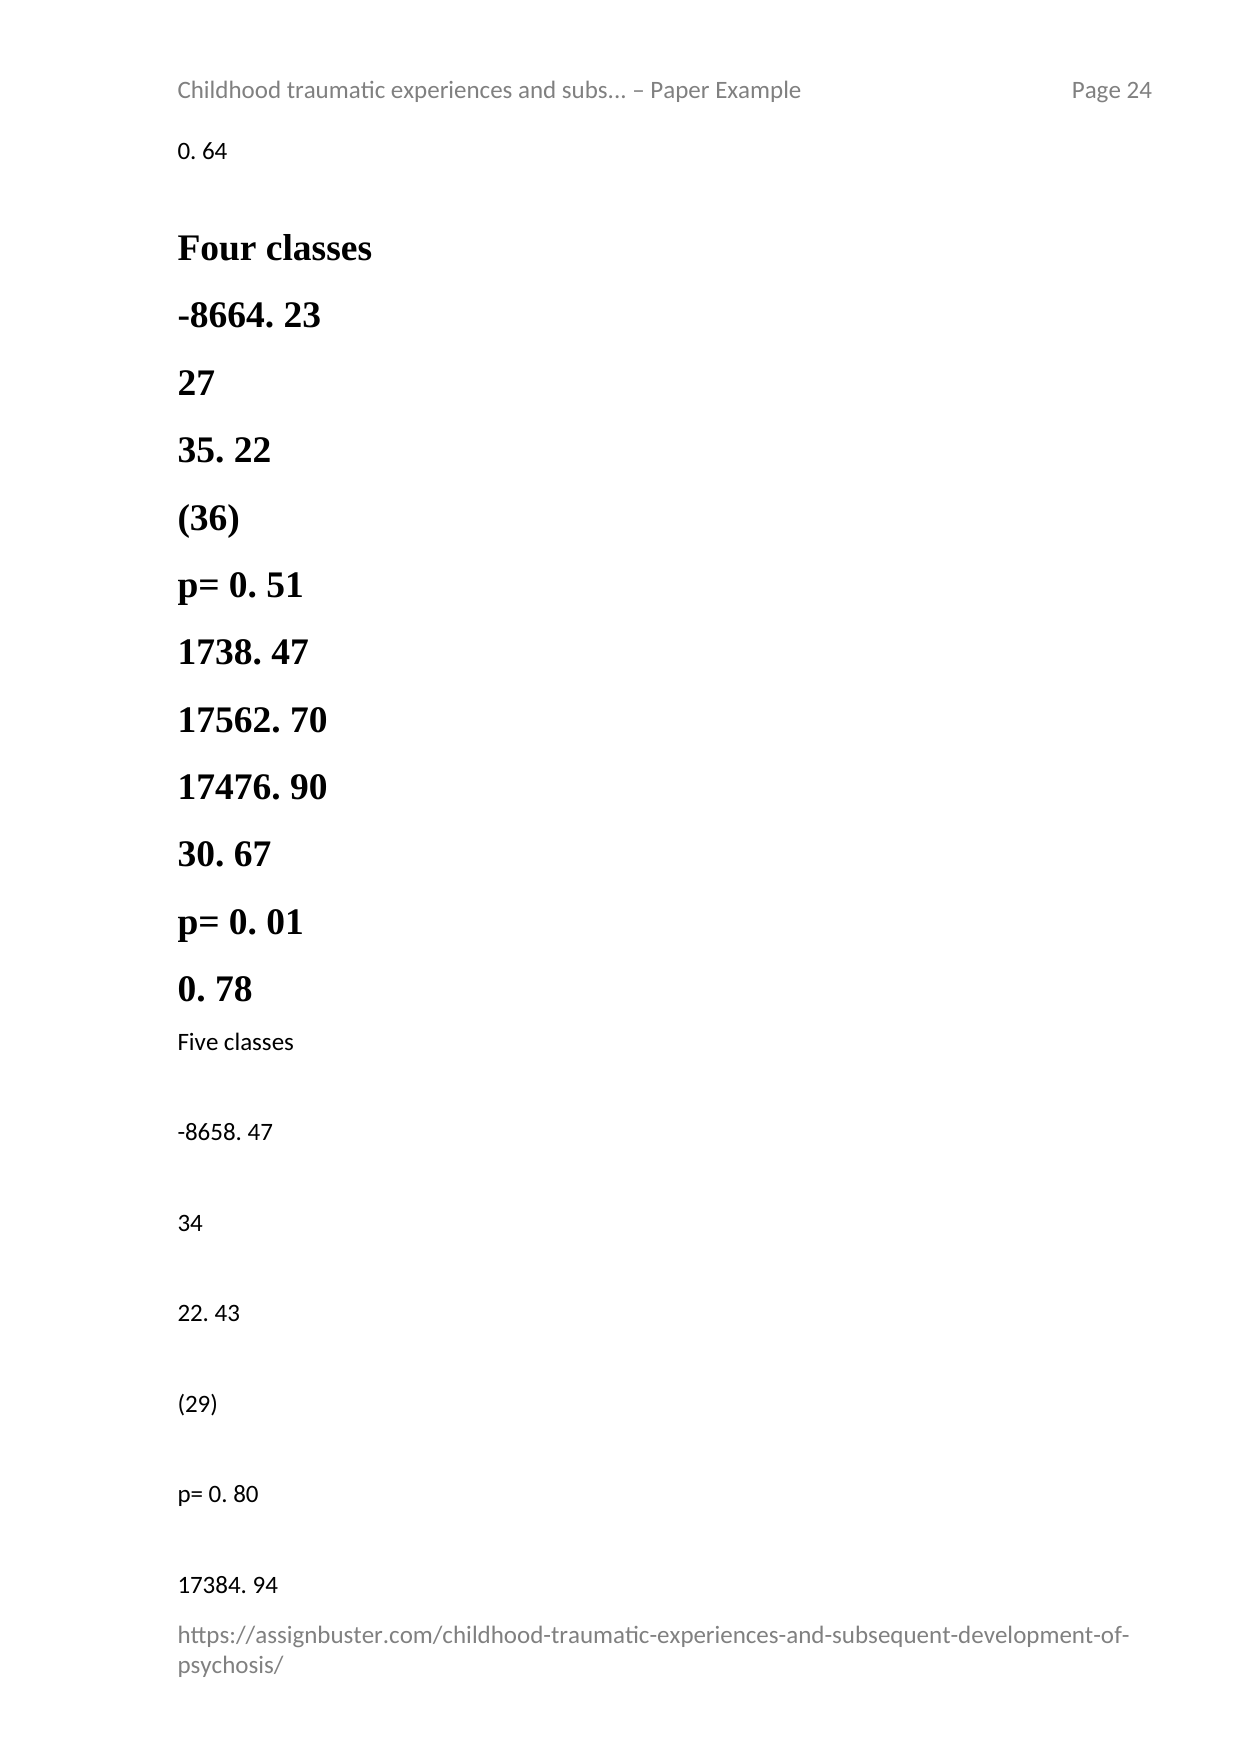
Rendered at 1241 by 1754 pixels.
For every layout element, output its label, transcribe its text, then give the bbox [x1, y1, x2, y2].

text (29) [177, 1388, 1152, 1418]
subtitle -8664. 23 [177, 293, 1152, 336]
text -8658. 47 [177, 1116, 1152, 1147]
subtitle (36) [177, 495, 1152, 538]
subtitle 17476. 90 [177, 764, 1152, 808]
text 22. 43 [177, 1297, 1152, 1328]
text 0. 64 [177, 135, 1152, 165]
text 34 [177, 1207, 1152, 1237]
subtitle Four classes [177, 225, 1152, 268]
subtitle 17562. 70 [177, 697, 1152, 740]
subtitle 30. 67 [177, 832, 1152, 875]
text Five classes [177, 1026, 1152, 1056]
subtitle p= 0. 51 [177, 562, 1152, 605]
text 17384. 94 [177, 1569, 1152, 1599]
subtitle 27 [177, 360, 1152, 403]
text p= 0. 80 [177, 1478, 1152, 1509]
subtitle p= 0. 01 [177, 899, 1152, 942]
subtitle 1738. 47 [177, 630, 1152, 673]
subtitle 35. 22 [177, 427, 1152, 471]
subtitle 0. 78 [177, 967, 1152, 1010]
